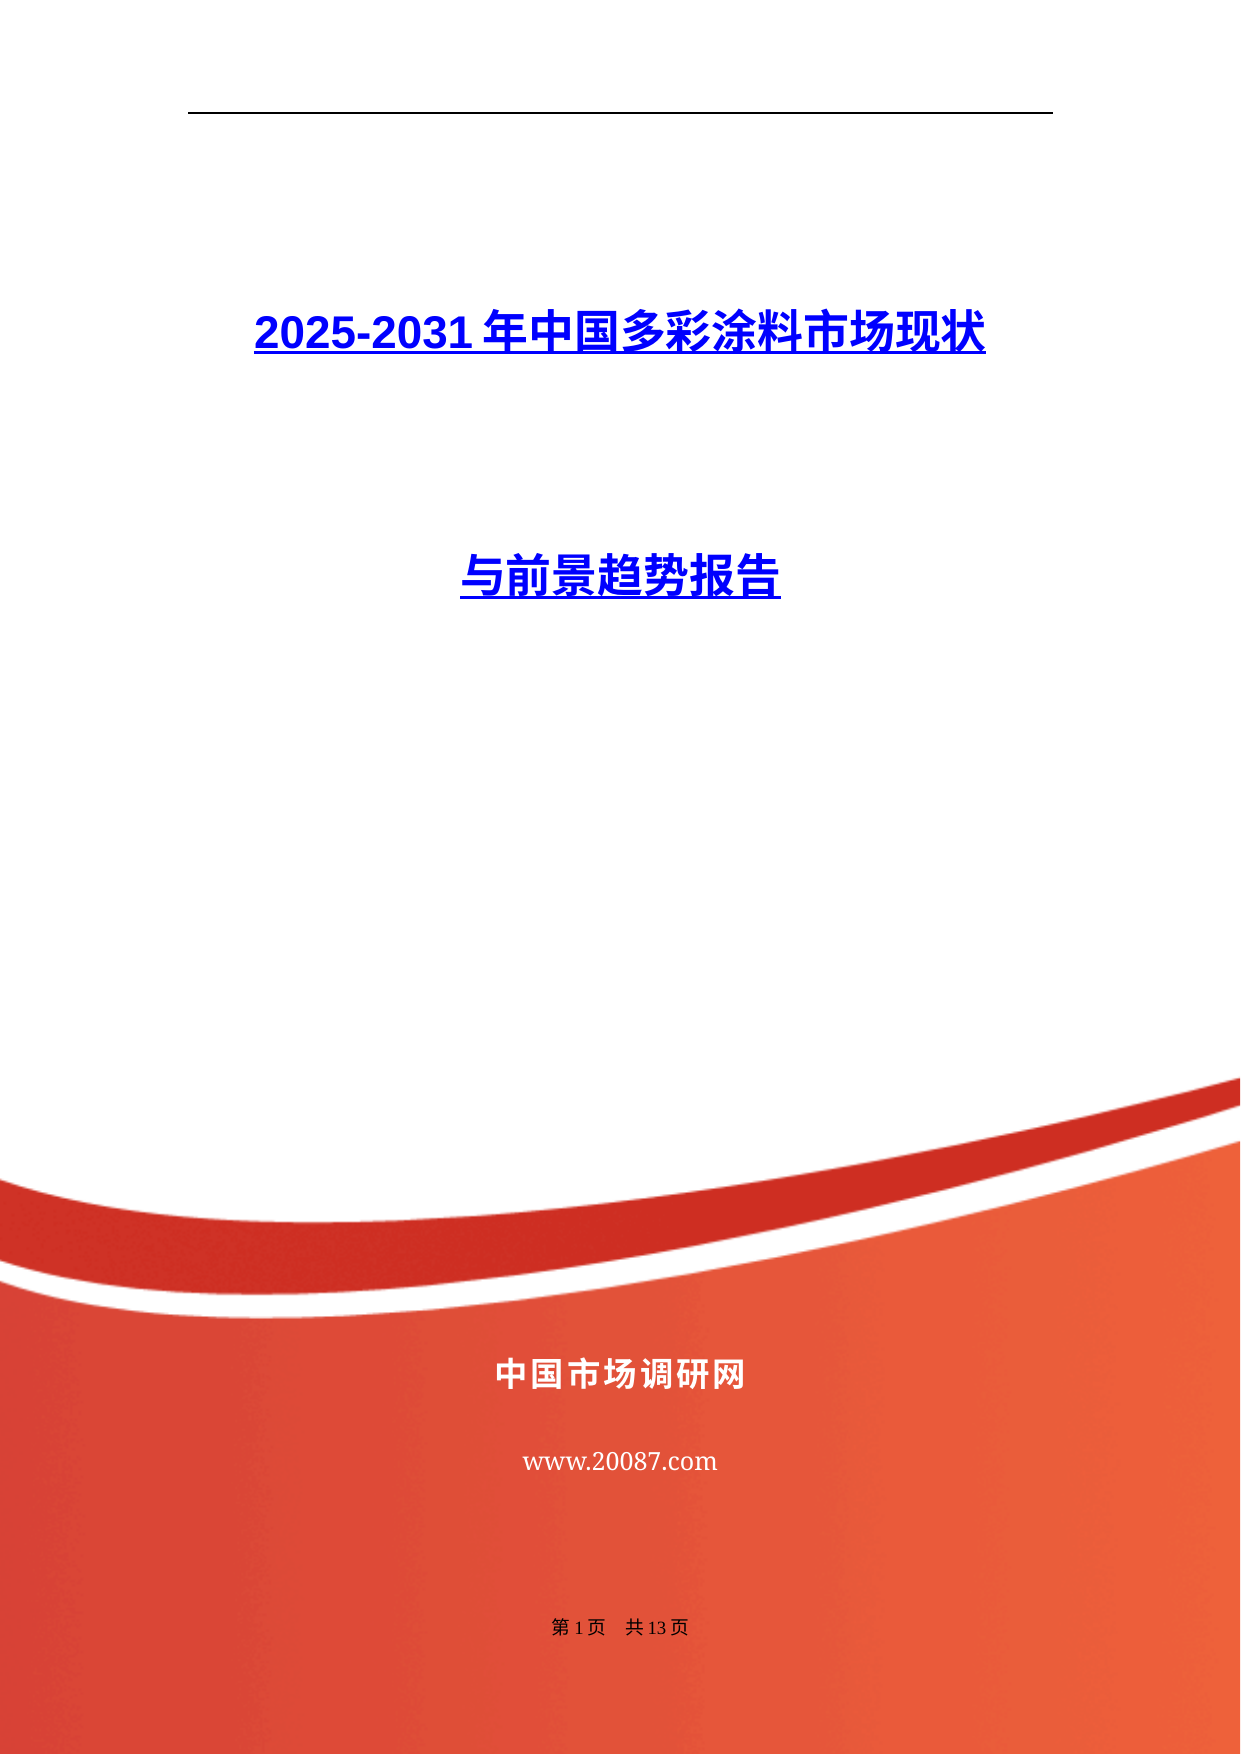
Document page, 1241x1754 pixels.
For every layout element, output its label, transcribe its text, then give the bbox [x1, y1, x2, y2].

picture [0, 1006, 1241, 1754]
subtitle 中国市场调研网 [187, 1339, 1053, 1404]
table_header 2025-2031年中国多彩涂料市场现状与前景趋势报告 [188, 207, 1053, 773]
text www.20087.com [187, 1428, 1053, 1493]
